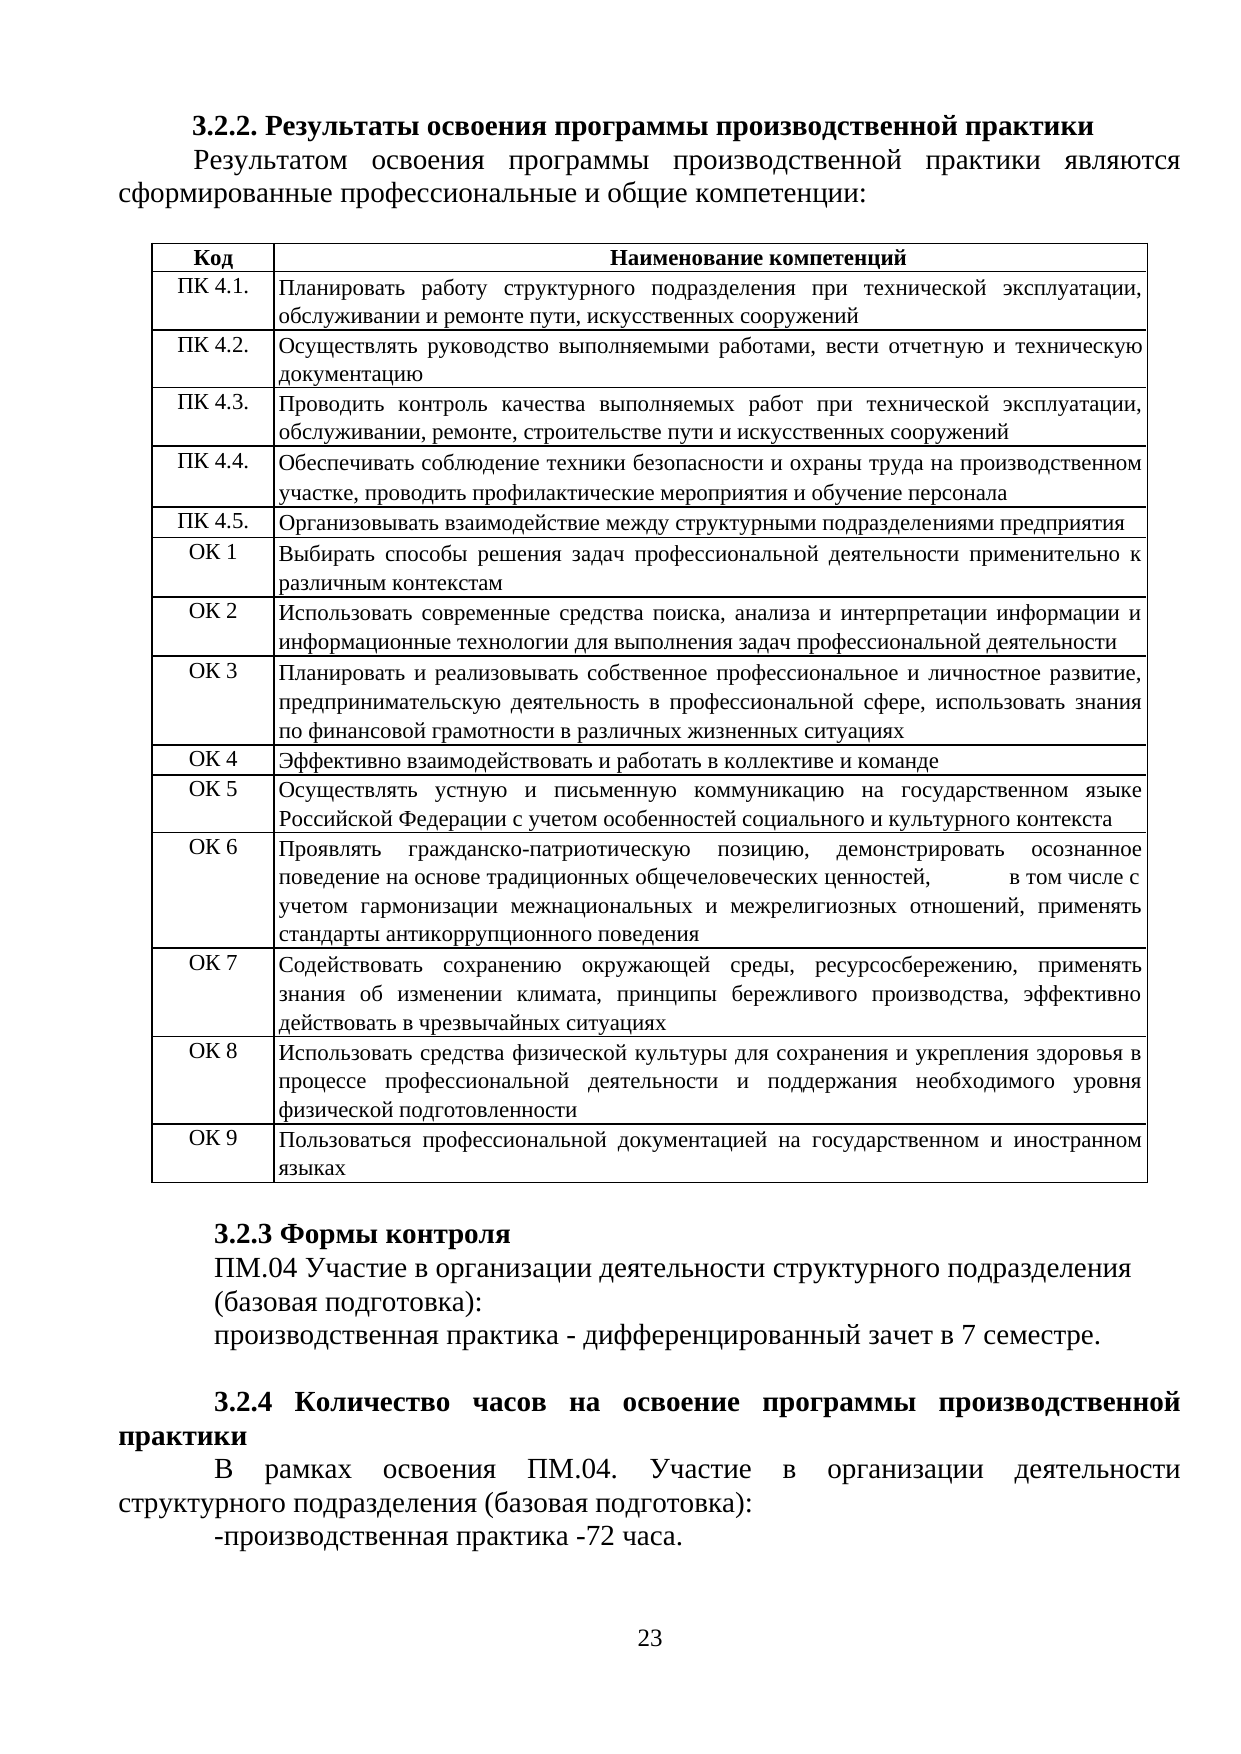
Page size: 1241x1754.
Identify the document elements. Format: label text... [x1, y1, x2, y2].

table_cell Использовать современные средства поиска, анализа и интерпретации информации и информационные технологии для выполнения задач профессиональной деятельности [275, 596, 1147, 655]
table_cell Пользоваться профессиональной документацией на государственном и иностранном языках [275, 1123, 1147, 1182]
text В рамках освоения ПМ.04. Участие в организации деятельности структурного подразделения (базовая подготовка): [118, 1451, 1181, 1518]
table_cell ОК 3 [153, 657, 273, 744]
table_cell ПК 4.3. [153, 388, 273, 445]
table_cell ПК 4.4. [153, 447, 273, 506]
table_cell ПК 4.1. [153, 272, 273, 329]
text ПМ.04 Участие в организации деятельности структурного подразделения [118, 1250, 1181, 1284]
table_cell Планировать и реализовывать собственное профессиональное и личностное развитие, предпринимательскую деятельность в профессиональной сфере, использовать знания по финансовой грамотности в различных жизненных ситуациях [275, 655, 1147, 744]
table_cell ОК 5 [153, 776, 273, 832]
table_cell Проводить контроль качества выполняемых работ при технической эксплуатации, обслуживании, ремонте, строительстве пути и искусственных сооружений [275, 387, 1147, 445]
table_cell Обеспечивать соблюдение техники безопасности и охраны труда на производственном участке, проводить профилактические мероприятия и обучение персонала [275, 445, 1147, 506]
table_cell Эффективно взаимодействовать и работать в коллективе и команде [275, 744, 1147, 774]
table_cell Осуществлять устную и письменную коммуникацию на государственном языке Российской Федерации с учетом особенностей социального и культурного контекста [275, 774, 1147, 832]
table_cell ПК 4.5. [153, 508, 273, 536]
table_cell Осуществлять руководство выполняемыми работами, вести отчетную и техническую документацию [275, 329, 1147, 387]
table_cell ОК 7 [153, 949, 273, 1036]
table_cell Содействовать сохранению окружающей среды, ресурсосбережению, применять знания об изменении климата, принципы бережливого производства, эффективно действовать в чрезвычайных ситуациях [275, 947, 1147, 1036]
table_cell Планировать работу структурного подразделения при технической эксплуатации, обслуживании и ремонте пути, искусственных сооружений [275, 271, 1147, 329]
table_cell Использовать средства физической культуры для сохранения и укрепления здоровья в процессе профессиональной деятельности и поддержания необходимого уровня физической подготовленности [275, 1036, 1147, 1123]
table_cell ОК 9 [153, 1125, 273, 1182]
text 3.2.3 Формы контроля [118, 1217, 1181, 1250]
table_header Наименование компетенций [275, 244, 1147, 271]
table_cell ОК 8 [153, 1037, 273, 1123]
table_cell ОК 2 [153, 598, 273, 655]
text 3.2.4 Количество часов на освоение программы производственной практики [118, 1384, 1181, 1451]
text производственная практика - дифференцированный зачет в 7 семестре. [118, 1317, 1181, 1351]
table_cell ПК 4.2. [153, 331, 273, 387]
table_cell Организовывать взаимодействие между структурными подразделениями предприятия [275, 506, 1147, 536]
text (базовая подготовка): [118, 1284, 1181, 1317]
table_cell ОК 4 [153, 746, 273, 774]
text 3.2.2. Результаты освоения программы производственной практики [118, 108, 1181, 142]
table_cell Выбирать способы решения задач профессиональной деятельности применительно к различным контекстам [275, 536, 1147, 596]
text Результатом освоения программы производственной практики являются сформированные профессиональные и общие компетенции: [118, 142, 1181, 209]
table_cell Проявлять гражданско-патриотическую позицию, демонстрировать осознанное поведение на основе традиционных общечеловеческих ценностей, в том числе с учетом гармонизации межнациональных и межрелигиозных отношений, применять стандарты антикоррупционного поведения [275, 832, 1147, 947]
table_header Код [153, 244, 273, 271]
text -производственная практика -72 часа. [118, 1518, 1181, 1552]
table_cell ОК 1 [153, 538, 273, 596]
table_cell ОК 6 [153, 833, 273, 947]
